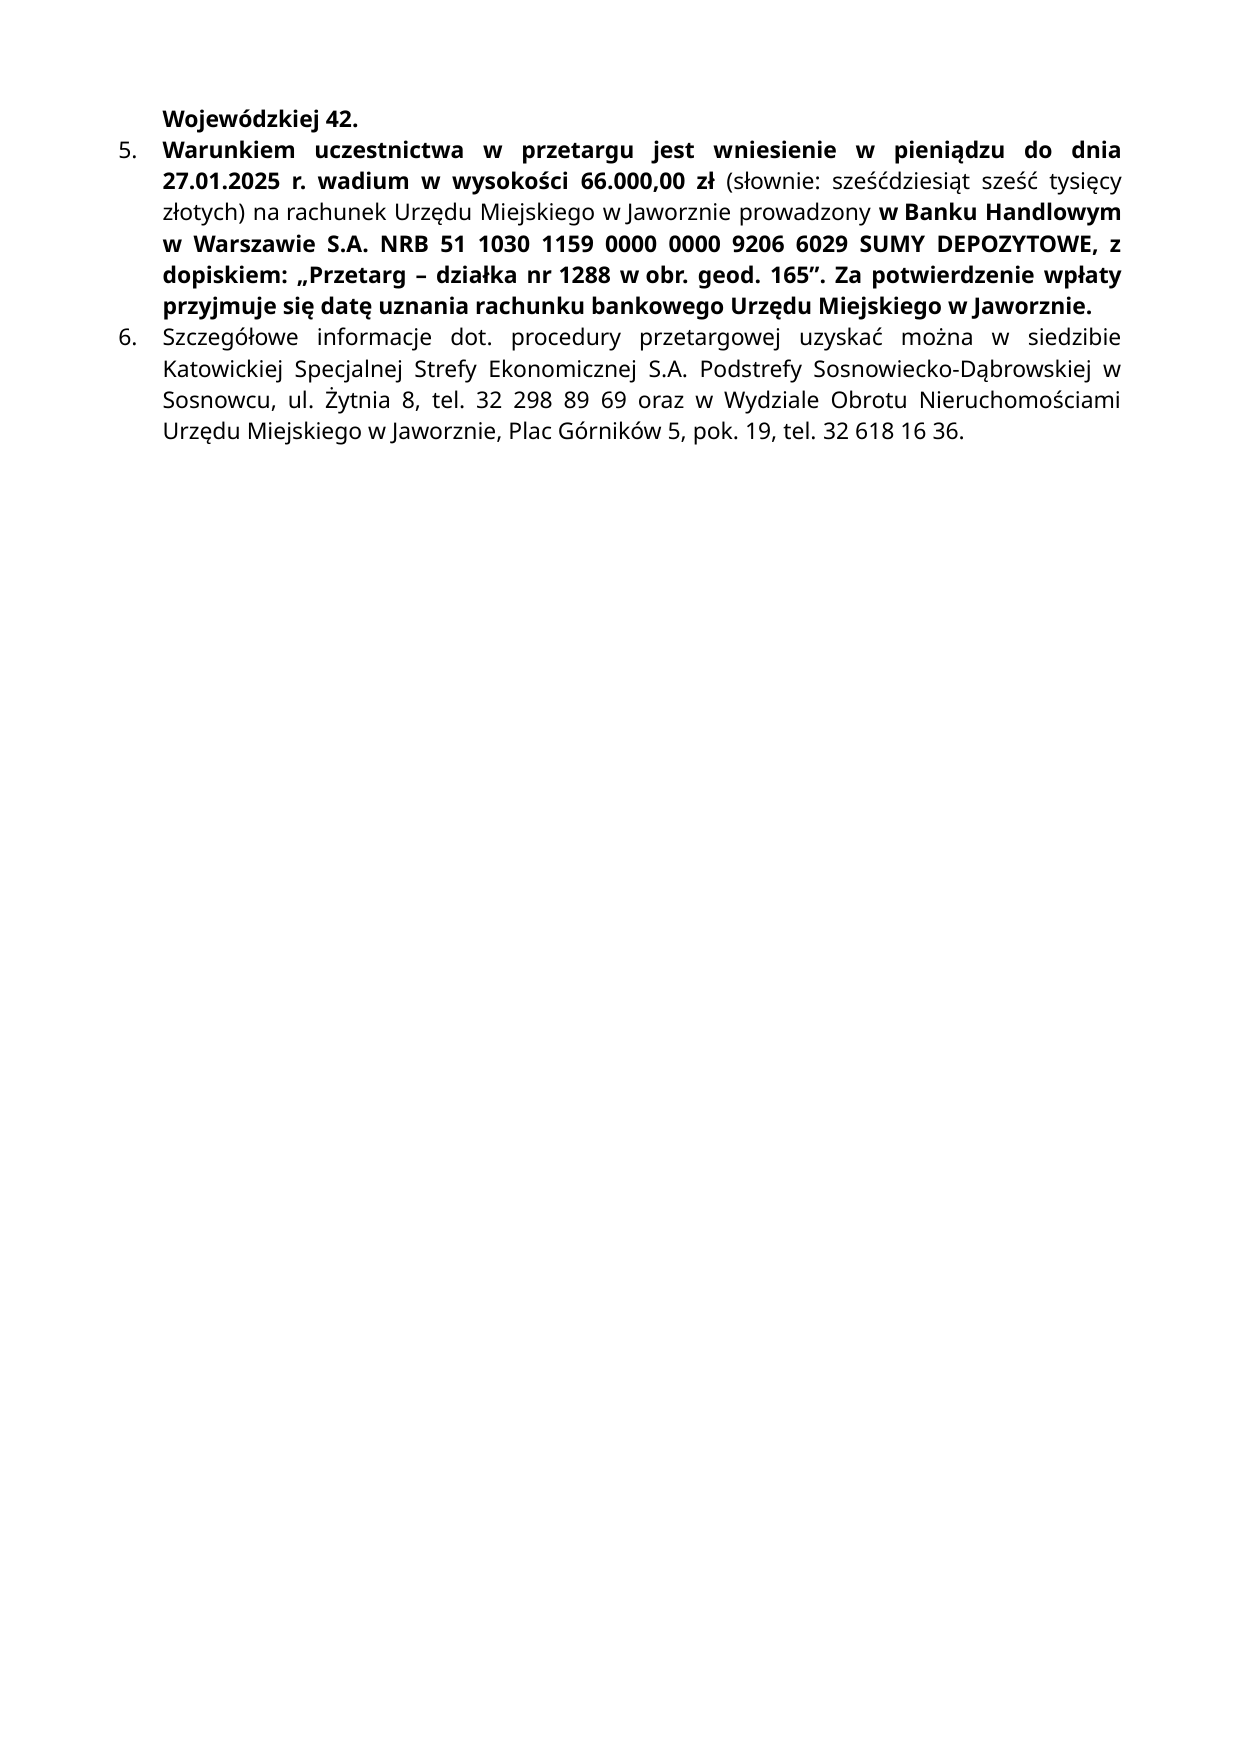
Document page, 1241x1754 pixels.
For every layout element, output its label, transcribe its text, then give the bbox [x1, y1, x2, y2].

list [118, 102, 1122, 134]
list Szczegółowe informacje dot. procedury przetargowej uzyskać można w siedzibie Katowickiej Specjalnej Strefy Ekonomicznej S.A. Podstrefy Sosnowiecko-Dąbrowskiej w Sosnowcu, ul. Żytnia 8, tel. 32 298 89 69 oraz w Wydziale Obrotu Nieruchomościami Urzędu Miejskiego w Jaworznie, Plac Górników 5, pok. 19, tel. 32 618 16 36. [118, 321, 1122, 446]
list Warunkiem uczestnictwa w przetargu jest wniesienie w pieniądzu do dnia 27.01.2025 r. wadium w wysokości 66.000,00 zł (słownie: sześćdziesiąt sześć tysięcy złotych) na rachunek Urzędu Miejskiego w Jaworznie prowadzony w Banku Handlowym w Warszawie S.A. NRB 51 1030 1159 0000 0000 9206 6029 SUMY DEPOZYTOWE, z dopiskiem: „Przetarg – działka nr 1288 w obr. geod. 165”. Za potwierdzenie wpłaty przyjmuje się datę uznania rachunku bankowego Urzędu Miejskiego w Jaworznie. [118, 134, 1122, 321]
